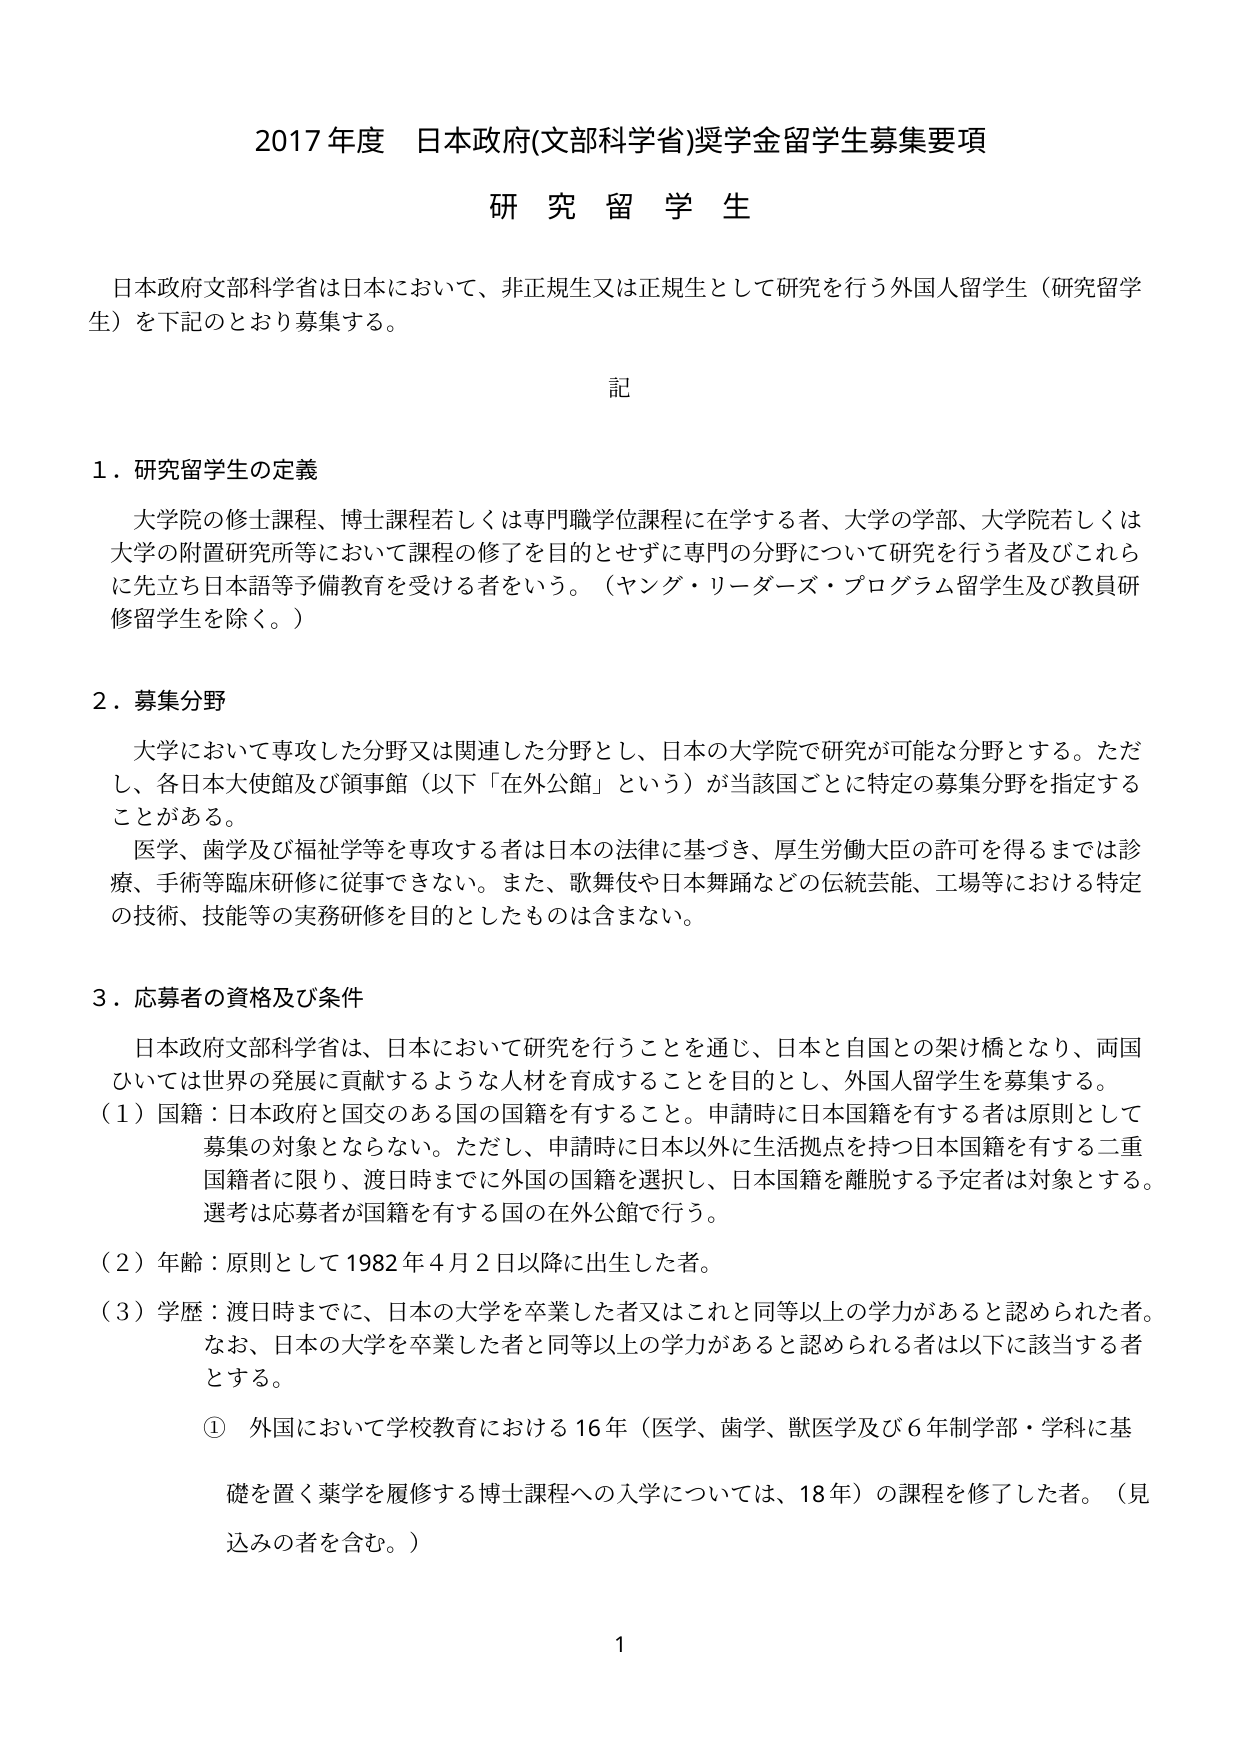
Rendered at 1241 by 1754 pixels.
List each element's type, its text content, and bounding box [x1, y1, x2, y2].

text 日本政府文部科学省は日本において、非正規生又は正規生として研究を行う外国人留学生（研究留学生）を下記のとおり募集する。 [89, 271, 1152, 337]
text 大学において専攻した分野又は関連した分野とし、日本の大学院で研究が可能な分野とする。ただし、各日本大使館及び領事館（以下「在外公館」という）が当該国ごとに特定の募集分野を指定することがある。 [111, 733, 1152, 832]
text 記 [89, 369, 1152, 403]
text （１）国籍：日本政府と国交のある国の国籍を有すること。申請時に日本国籍を有する者は原則として募集の対象とならない。ただし、申請時に日本以外に生活拠点を持つ日本国籍を有する二重国籍者に限り、渡日時までに外国の国籍を選択し、日本国籍を離脱する予定者は対象とする。選考は応募者が国籍を有する国の在外公館で行う。 [89, 1096, 1152, 1228]
text （３）学歴：渡日時までに、日本の大学を卒業した者又はこれと同等以上の学力があると認められた者。なお、日本の大学を卒業した者と同等以上の学力があると認められる者は以下に該当する者とする。 [89, 1294, 1152, 1393]
text ① 外国において学校教育における16年（医学、歯学、獣医学及び６年制学部・学科に基礎を置く薬学を履修する博士課程への入学については、18年）の課程を修了した者。（見込みの者を含む。） [89, 1393, 1152, 1558]
text 大学院の修士課程、博士課程若しくは専門職学位課程に在学する者、大学の学部、大学院若しくは大学の附置研究所等において課程の修了を目的とせずに専門の分野について研究を行う者及びこれらに先立ち日本語等予備教育を受ける者をいう。（ヤング・リーダーズ・プログラム留学生及び教員研修留学生を除く。） [111, 502, 1152, 634]
text 医学、歯学及び福祉学等を専攻する者は日本の法律に基づき、厚生労働大臣の許可を得るまでは診療、手術等臨床研修に従事できない。また、歌舞伎や日本舞踊などの伝統芸能、工場等における特定の技術、技能等の実務研修を目的としたものは含まない。 [111, 832, 1152, 931]
text 2017年度 日本政府(文部科学省)奨学金留学生募集要項 [89, 105, 1152, 171]
text （２）年齢：原則として1982年４月２日以降に出生した者。 [89, 1228, 1152, 1294]
text ２．募集分野 [89, 667, 1152, 733]
text 研 究 留 学 生 [89, 171, 1152, 237]
text １．研究留学生の定義 [89, 436, 1152, 502]
text 日本政府文部科学省は、日本において研究を行うことを通じ、日本と自国との架け橋となり、両国ひいては世界の発展に貢献するような人材を育成することを目的とし、外国人留学生を募集する。 [111, 1030, 1152, 1096]
text ３．応募者の資格及び条件 [89, 964, 1152, 1030]
